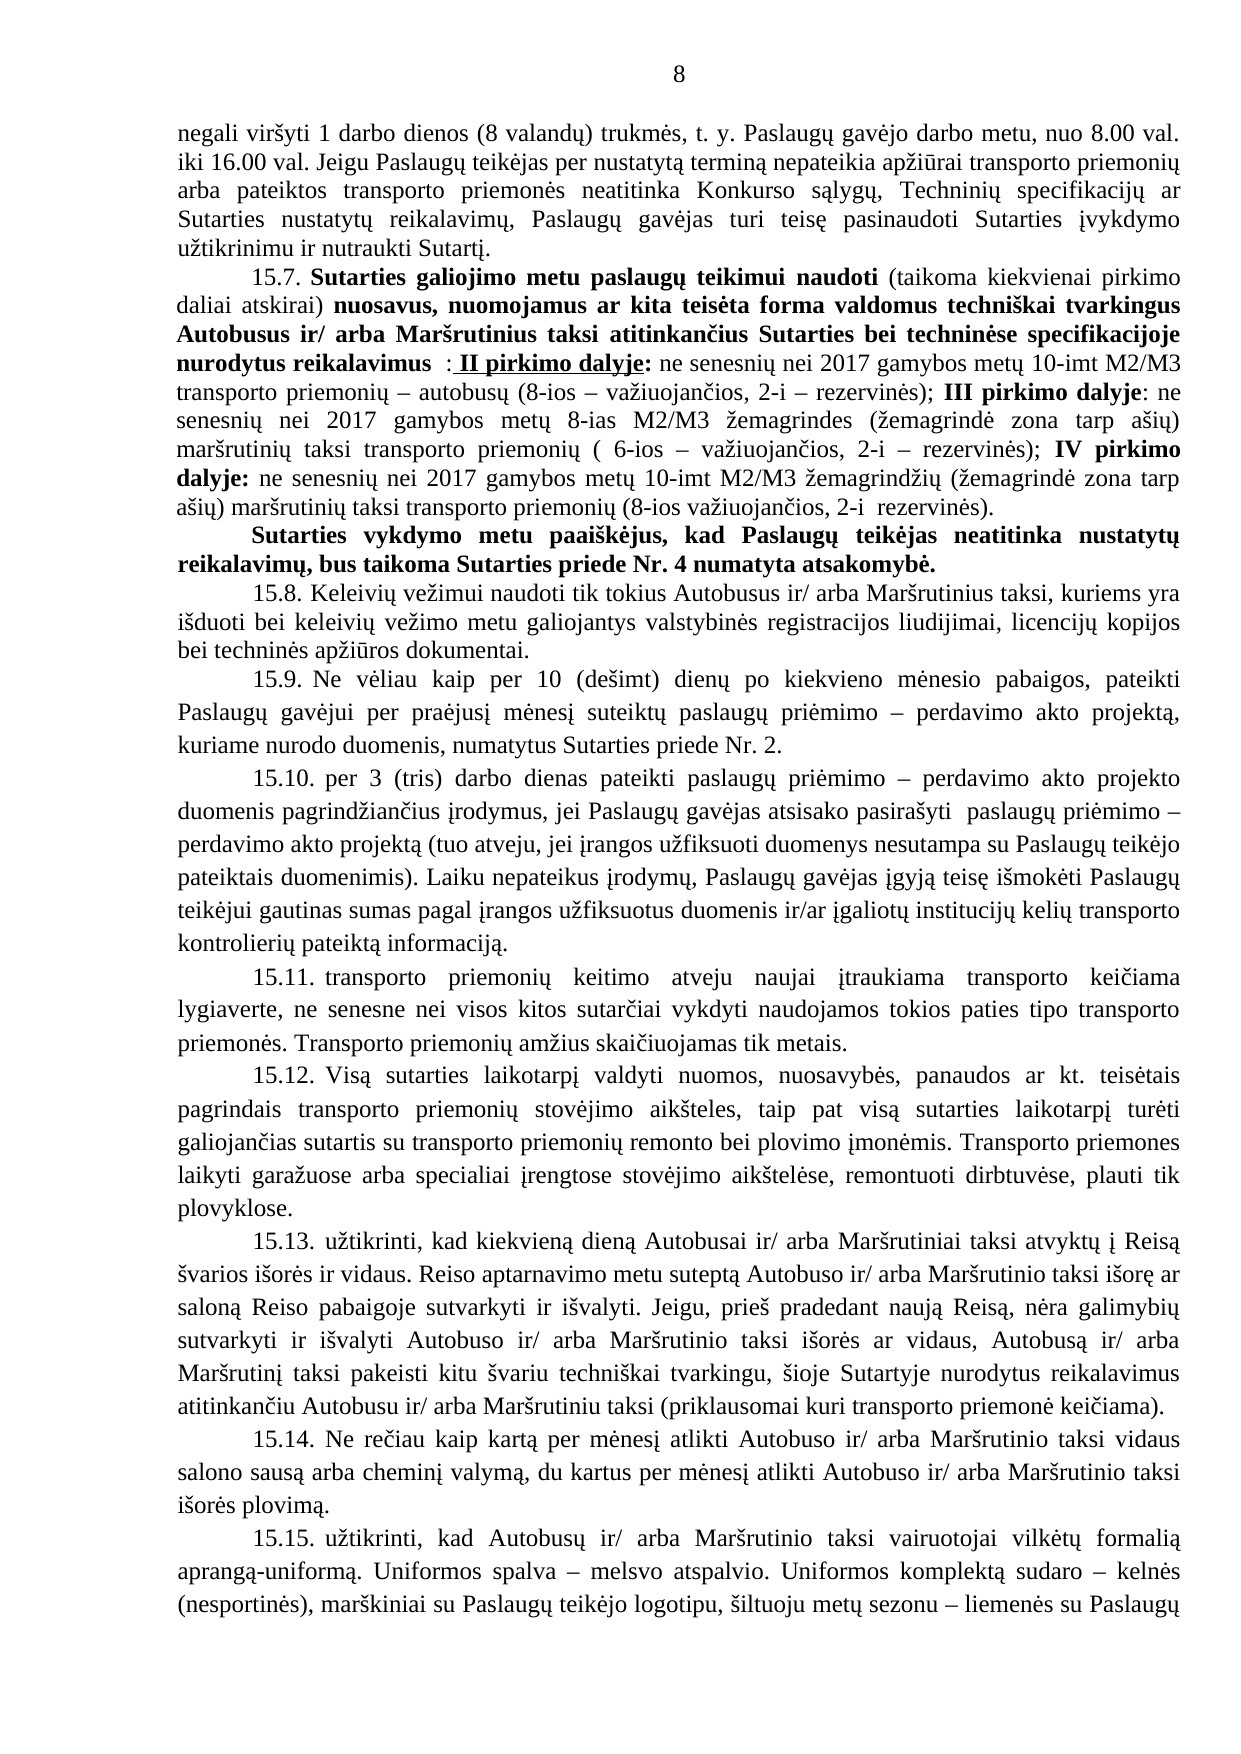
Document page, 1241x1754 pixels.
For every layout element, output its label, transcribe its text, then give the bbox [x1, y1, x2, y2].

list per 3 (tris) darbo dienas pateikti paslaugų priėmimo – perdavimo akto projekto duomenis pagrindžiančius įrodymus, jei Paslaugų gavėjas atsisako pasirašyti paslaugų priėmimo – perdavimo akto projektą (tuo atveju, jei įrangos užfiksuoti duomenys nesutampa su Paslaugų teikėjo pateiktais duomenimis). Laiku nepateikus įrodymų, Paslaugų gavėjas įgyją teisę išmokėti Paslaugų teikėjui gautinas sumas pagal įrangos užfiksuotus duomenis ir/ar įgaliotų institucijų kelių transporto kontrolierių pateiktą informaciją. [177, 763, 1181, 957]
list Ne rečiau kaip kartą per mėnesį atlikti Autobuso ir/ arba Maršrutinio taksi vidaus salono sausą arba cheminį valymą, du kartus per mėnesį atlikti Autobuso ir/ arba Maršrutinio taksi išorės plovimą. [177, 1424, 1181, 1519]
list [177, 118, 1181, 262]
text Sutarties vykdymo metu paaiškėjus, kad Paslaugų teikėjas neatitinka nustatytų reikalavimų, bus taikoma Sutarties priede Nr. 4 numatyta atsakomybė. [177, 521, 1181, 578]
list Sutarties galiojimo metu paslaugų teikimui naudoti (taikoma kiekvienai pirkimo daliai atskirai) nuosavus, nuomojamus ar kita teisėta forma valdomus techniškai tvarkingus Autobusus ir/ arba Maršrutinius taksi atitinkančius Sutarties bei techninėse specifikacijoje nurodytus reikalavimus : II pirkimo dalyje: ne senesnių nei 2017 gamybos metų 10-imt M2/M3 transporto priemonių – autobusų (8-ios – važiuojančios, 2-i – rezervinės); III pirkimo dalyje: ne senesnių nei 2017 gamybos metų 8-ias M2/M3 žemagrindes (žemagrindė zona tarp ašių) maršrutinių taksi transporto priemonių ( 6-ios – važiuojančios, 2-i – rezervinės); IV pirkimo dalyje: ne senesnių nei 2017 gamybos metų 10-imt M2/M3 žemagrindžių (žemagrindė zona tarp ašių) maršrutinių taksi transporto priemonių (8-ios važiuojančios, 2-i rezervinės). [176, 262, 1181, 521]
list Visą sutarties laikotarpį valdyti nuomos, nuosavybės, panaudos ar kt. teisėtais pagrindais transporto priemonių stovėjimo aikšteles, taip pat visą sutarties laikotarpį turėti galiojančias sutartis su transporto priemonių remonto bei plovimo įmonėmis. Transporto priemones laikyti garažuose arba specialiai įrengtose stovėjimo aikštelėse, remontuoti dirbtuvėse, plauti tik plovyklose. [177, 1061, 1181, 1221]
list Keleivių vežimui naudoti tik tokius Autobusus ir/ arba Maršrutinius taksi, kuriems yra išduoti bei keleivių vežimo metu galiojantys valstybinės registracijos liudijimai, licencijų kopijos bei techninės apžiūros dokumentai. [177, 578, 1181, 664]
list transporto priemonių keitimo atveju naujai įtraukiama transporto keičiama lygiaverte, ne senesne nei visos kitos sutarčiai vykdyti naudojamos tokios paties tipo transporto priemonės. Transporto priemonių amžius skaičiuojamas tik metais. [177, 962, 1181, 1056]
list užtikrinti, kad kiekvieną dieną Autobusai ir/ arba Maršrutiniai taksi atvyktų į Reisą švarios išorės ir vidaus. Reiso aptarnavimo metu suteptą Autobuso ir/ arba Maršrutinio taksi išorę ar saloną Reiso pabaigoje sutvarkyti ir išvalyti. Jeigu, prieš pradedant naują Reisą, nėra galimybių sutvarkyti ir išvalyti Autobuso ir/ arba Maršrutinio taksi išorės ar vidaus, Autobusą ir/ arba Maršrutinį taksi pakeisti kitu švariu techniškai tvarkingu, šioje Sutartyje nurodytus reikalavimus atitinkančiu Autobusu ir/ arba Maršrutiniu taksi (priklausomai kuri transporto priemonė keičiama). [177, 1226, 1181, 1419]
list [177, 1523, 1181, 1618]
list Ne vėliau kaip per 10 (dešimt) dienų po kiekvieno mėnesio pabaigos, pateikti Paslaugų gavėjui per praėjusį mėnesį suteiktų paslaugų priėmimo – perdavimo akto projektą, kuriame nurodo duomenis, numatytus Sutarties priede Nr. 2. [177, 664, 1181, 759]
